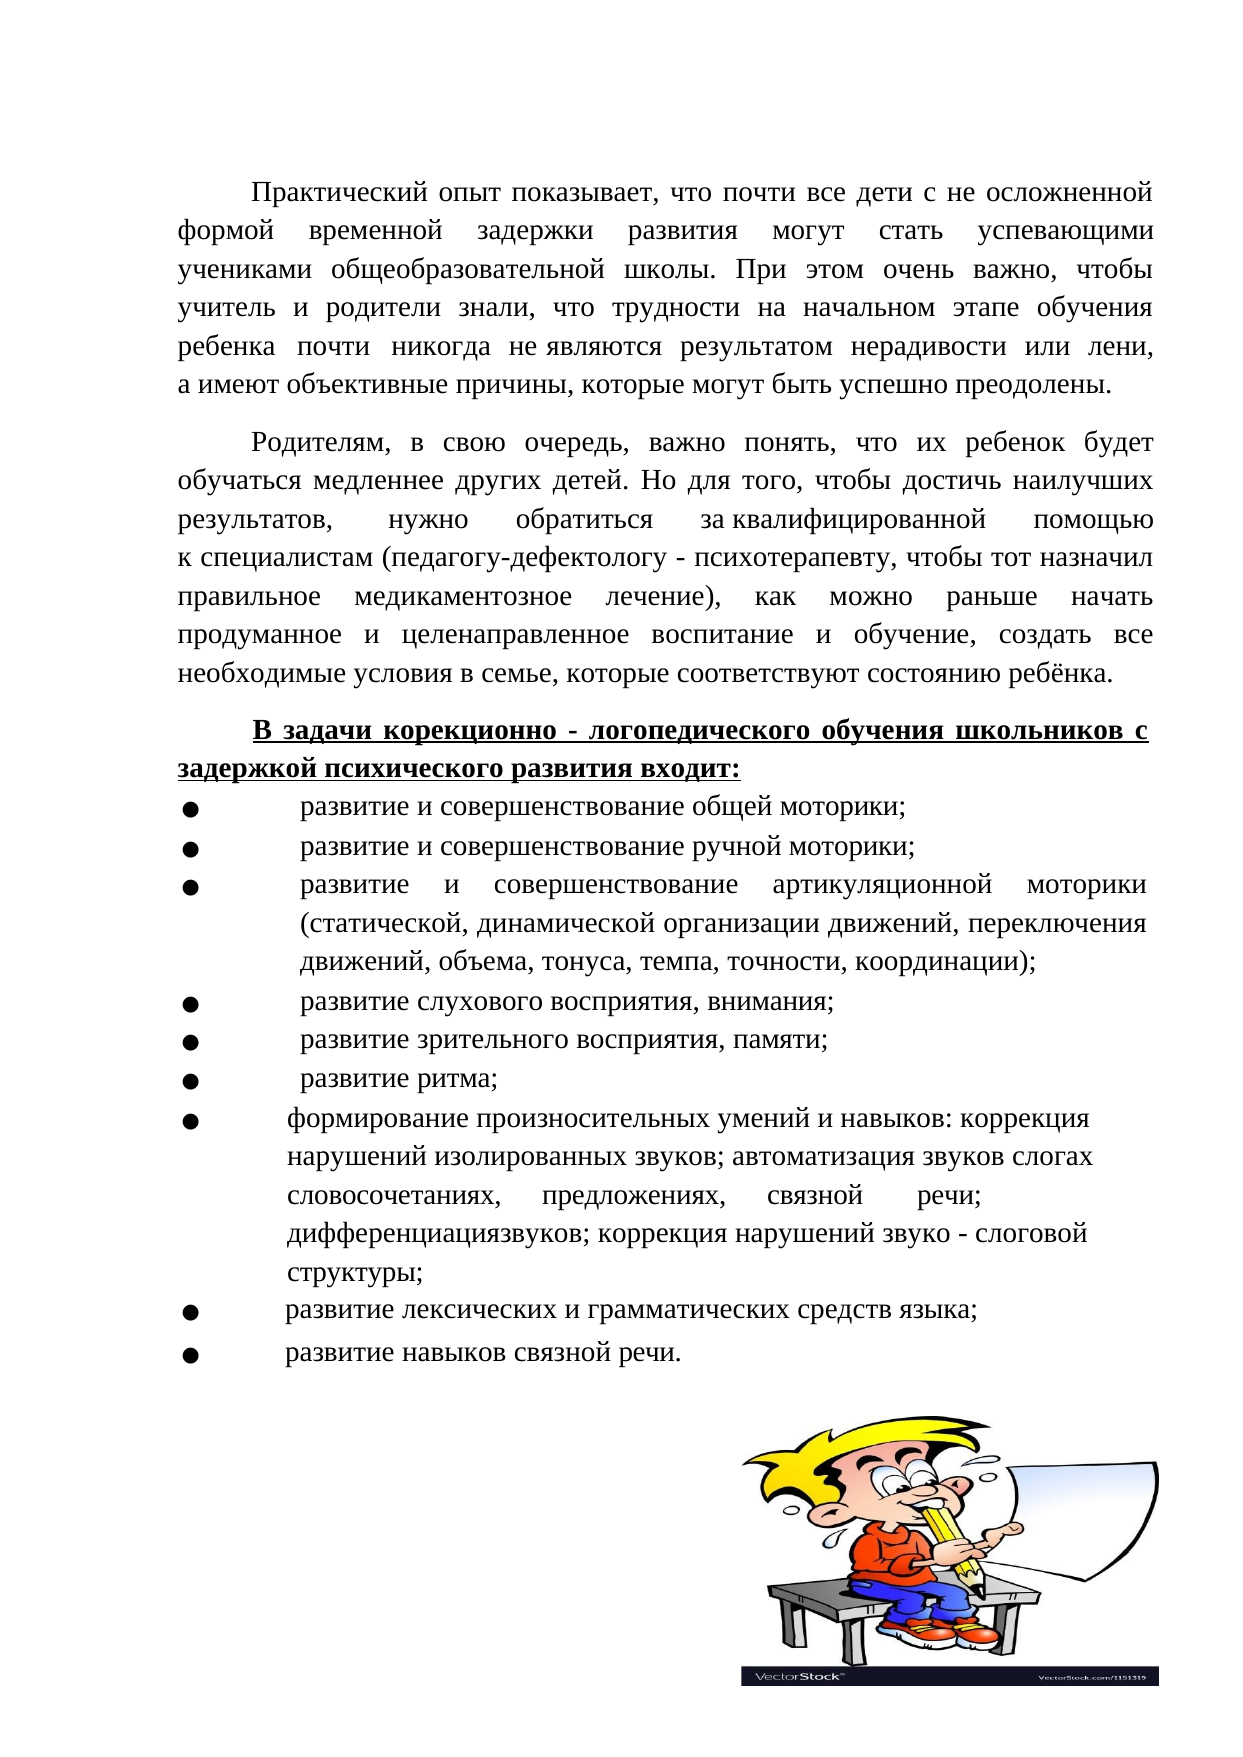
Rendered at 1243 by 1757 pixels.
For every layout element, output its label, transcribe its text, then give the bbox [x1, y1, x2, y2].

text дифференциациязвуков; коррекция нарушений звуко - слоговой структуры; [287, 1215, 1178, 1287]
text Практический опыт показывает, что почти все дети с не осложненной формой временной задержки развития могут стать успевающими учениками общеобразовательной школы. При этом очень важно, чтобы учитель и родители знали, что трудности на начальном этапе обучения ребенка почти никогда не являются результатом нерадивости или лени, а имеют объективные причины, которые могут быть успешно преодолены. [177, 174, 1154, 400]
list развитие и совершенствование общей моторики; [181, 789, 1178, 822]
list развитие навыков связной речи. [181, 1334, 1178, 1368]
list развитие и совершенствование ручной моторики; [181, 828, 1178, 861]
picture [741, 1416, 1159, 1686]
list развитие зрительного восприятия, памяти; [181, 1021, 1178, 1055]
list развитие лексических и грамматических средств языка; [181, 1292, 1178, 1325]
subtitle В задачи корекционно - логопедического обучения школьников с задержкой психического развития входит: [177, 712, 1149, 784]
text Родителям, в свою очередь, важно понять, что их ребенок будет обучаться медленнее других детей. Но для того, чтобы достичь наилучших результатов, нужно обратиться за квалифицированной помощью к специалистам (педагогу-дефектологу - психотерапевту, чтобы тот назначил правильное медикаментозное лечение), как можно раньше начать продуманное и целенаправленное воспитание и обучение, создать все необходимые условия в семье, которые соответствуют состоянию ребёнка. [177, 424, 1154, 688]
list развитие ритма; [181, 1061, 1178, 1094]
list развитие слухового восприятия, внимания; [181, 983, 1178, 1016]
list развитие и совершенствование артикуляционной моторики (статической, динамической организации движений, переключения движений, объема, тонуса, темпа, точности, координации); [181, 866, 1147, 977]
list формирование произносительных умений и навыков: коррекция нарушений изолированных звуков; автоматизация звуков слогах словосочетаниях, предложениях, связной речи; [181, 1100, 1103, 1210]
